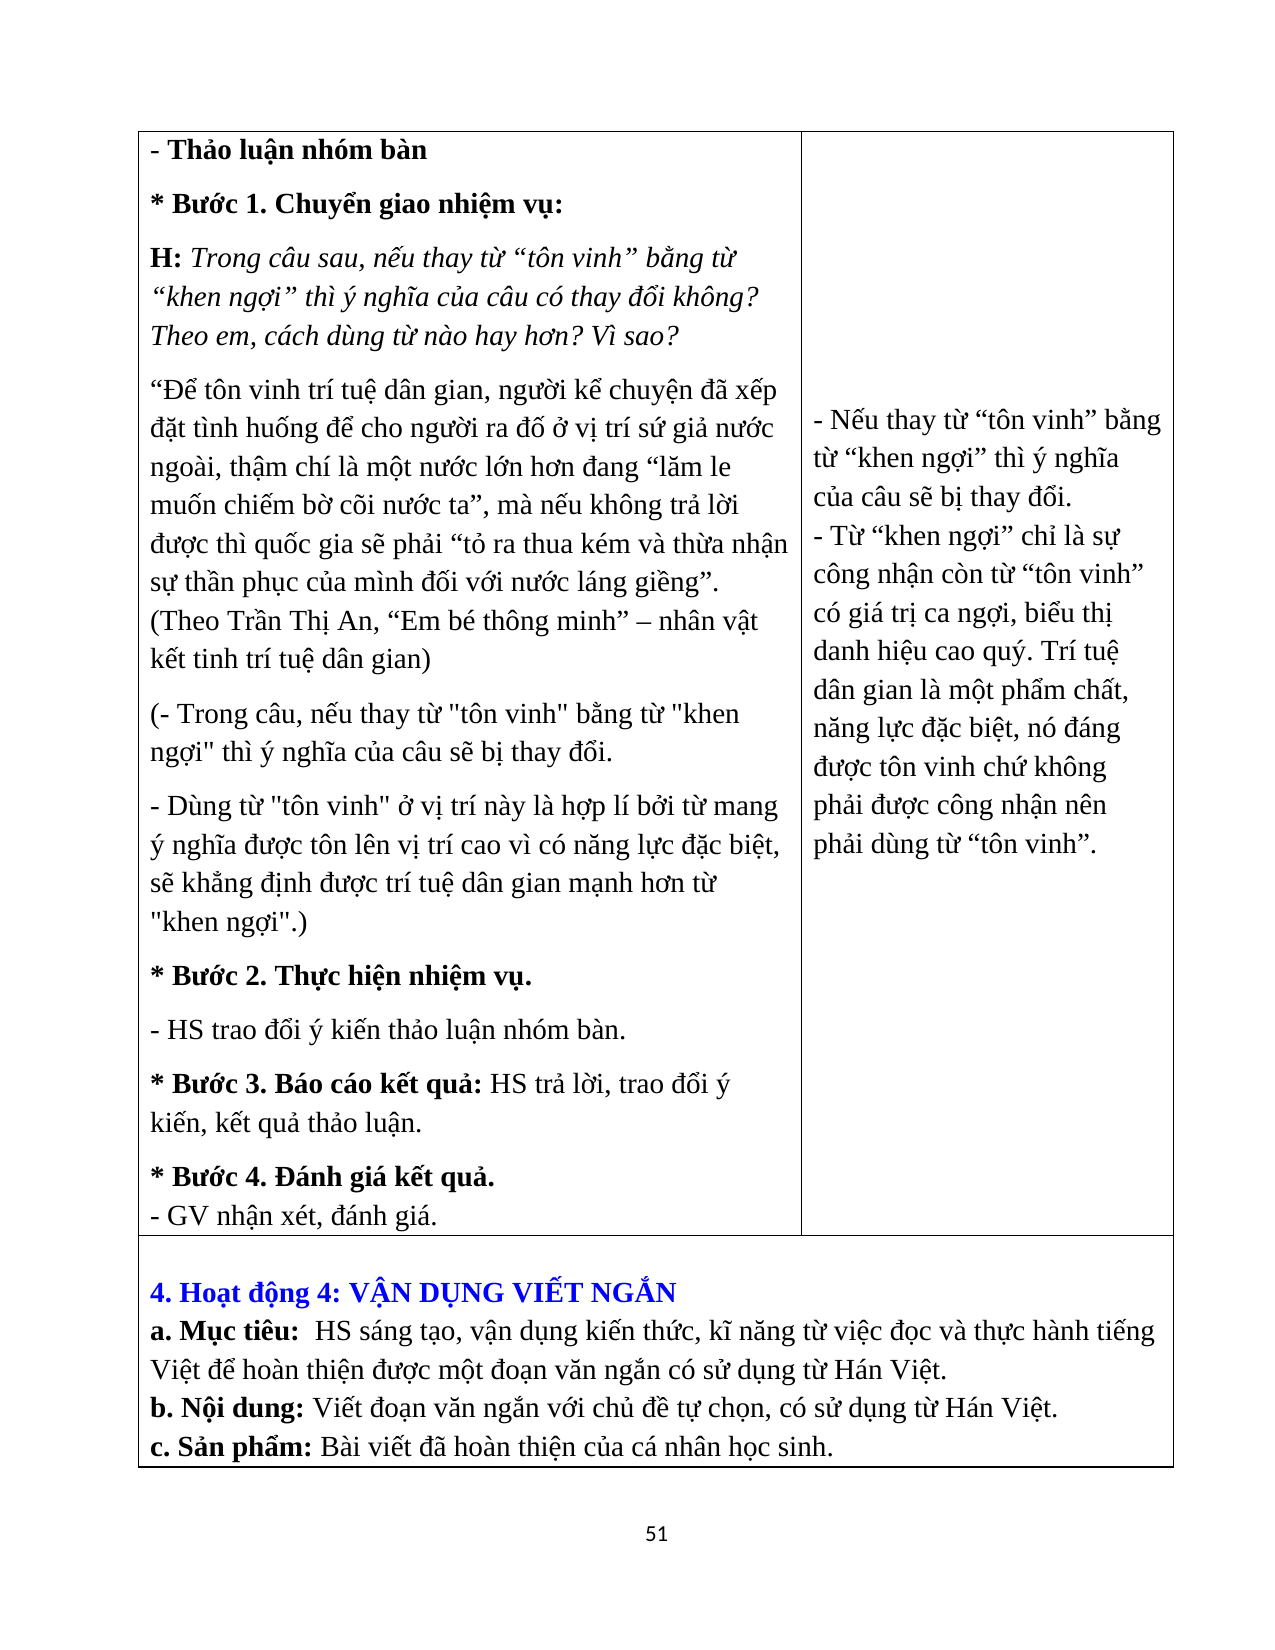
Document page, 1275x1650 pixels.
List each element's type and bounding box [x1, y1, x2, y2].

table_cell [139, 132, 801, 1235]
table_cell [802, 132, 1173, 1235]
table_cell [139, 1236, 1173, 1466]
